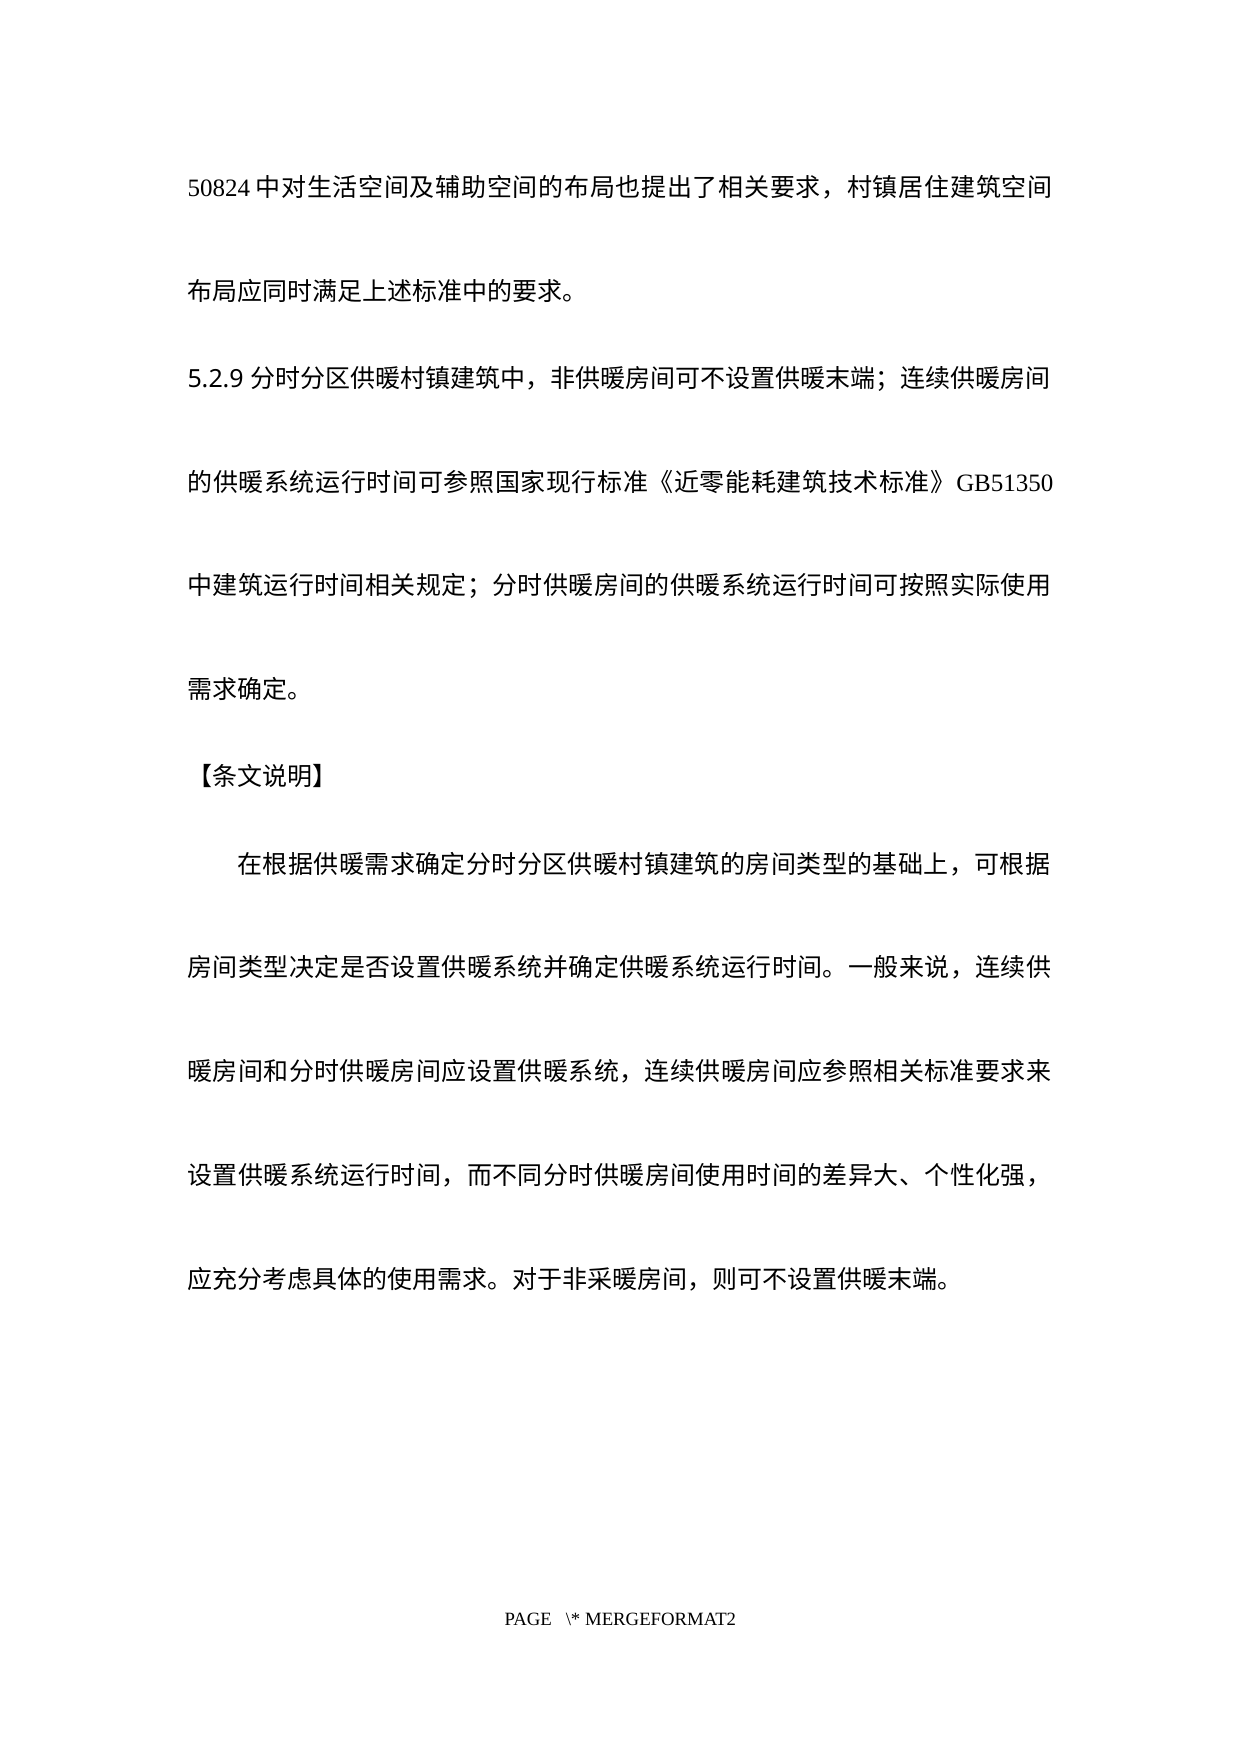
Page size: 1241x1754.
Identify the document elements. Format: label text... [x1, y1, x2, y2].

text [187, 151, 1053, 324]
text 【条文说明】 [187, 740, 1053, 809]
subtitle 5.2.9 分时分区供暖村镇建筑中，非供暖房间可不设置供暖末端；连续供暖房间的供暖系统运行时间可参照国家现行标准《近零能耗建筑技术标准》GB51350中建筑运行时间相关规定；分时供暖房间的供暖系统运行时间可按照实际使用需求确定。 [187, 342, 1053, 722]
text 在根据供暖需求确定分时分区供暖村镇建筑的房间类型的基础上，可根据房间类型决定是否设置供暖系统并确定供暖系统运行时间。一般来说，连续供暖房间和分时供暖房间应设置供暖系统，连续供暖房间应参照相关标准要求来设置供暖系统运行时间，而不同分时供暖房间使用时间的差异大、个性化强，应充分考虑具体的使用需求。对于非采暖房间，则可不设置供暖末端。 [187, 828, 1053, 1312]
